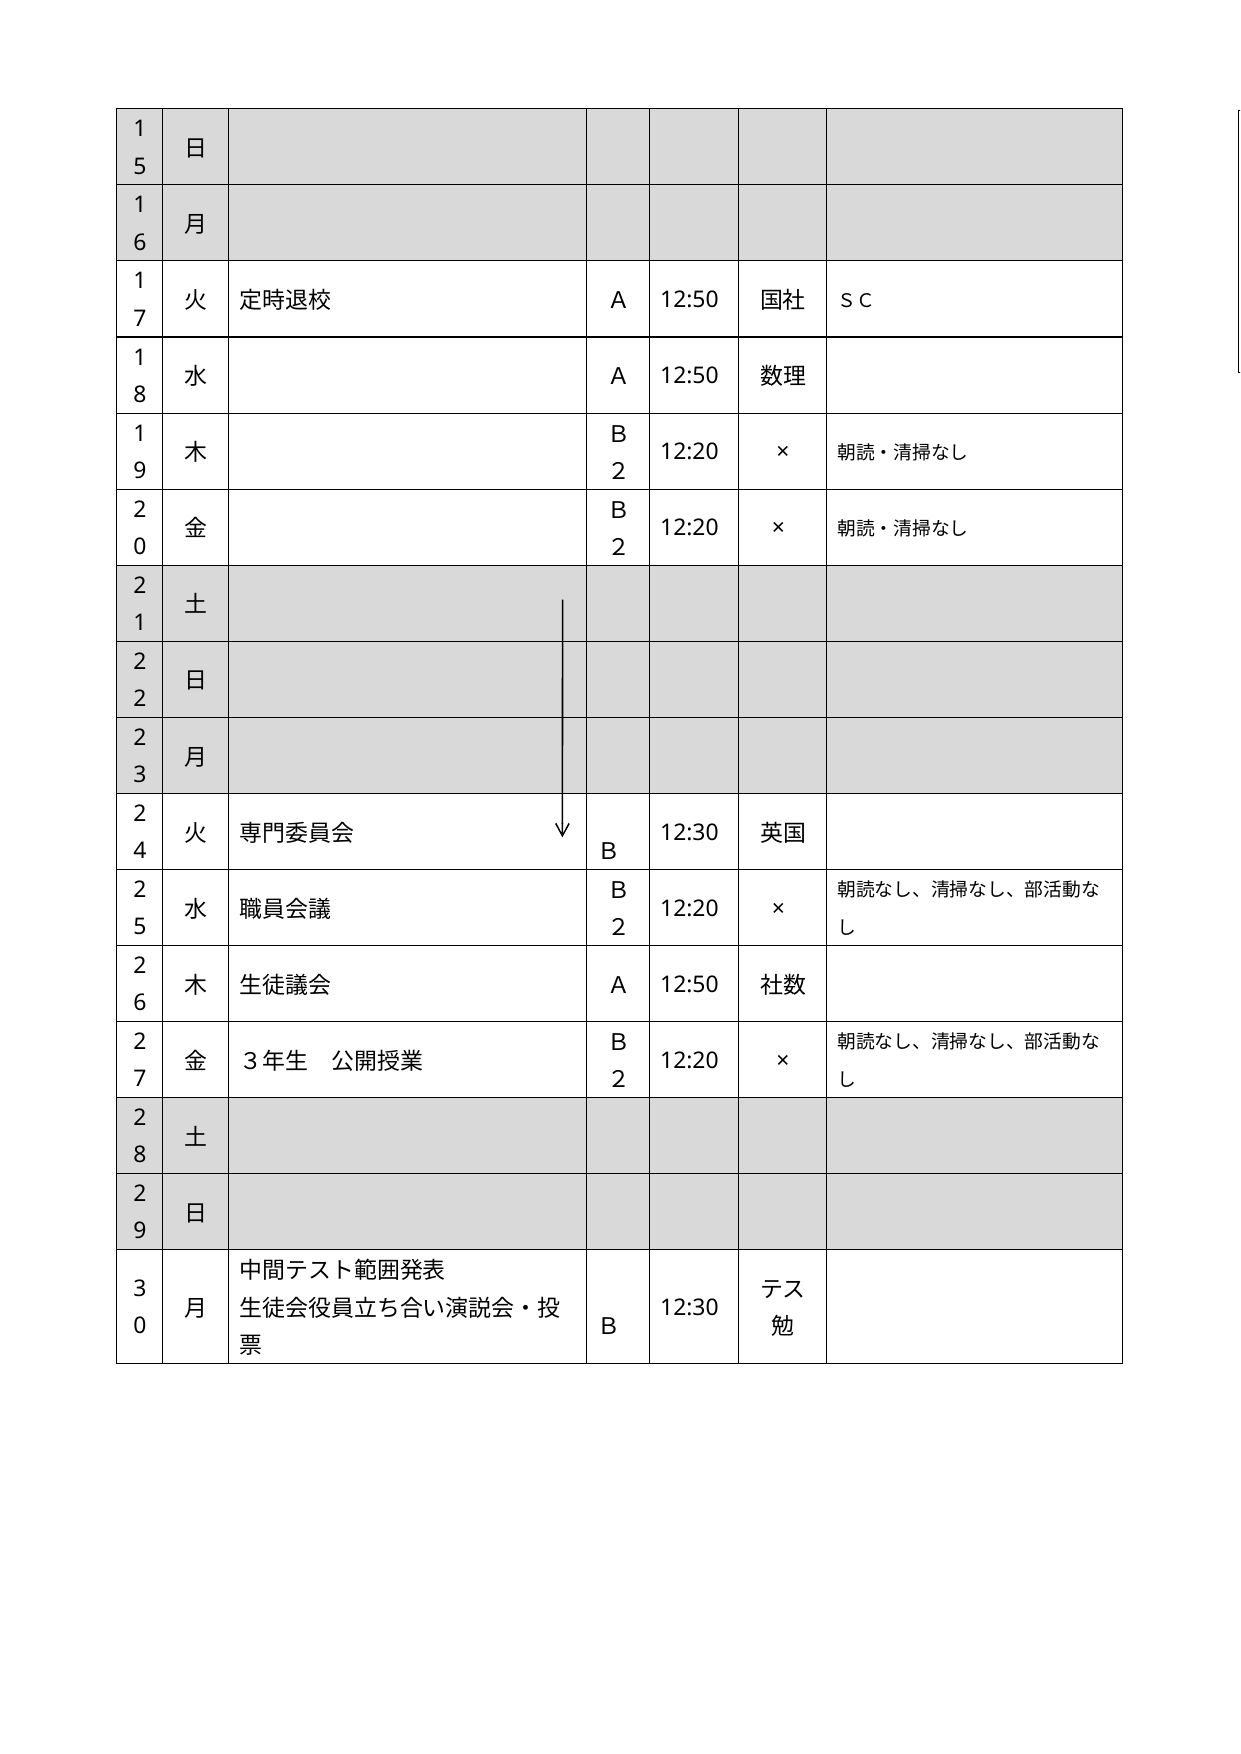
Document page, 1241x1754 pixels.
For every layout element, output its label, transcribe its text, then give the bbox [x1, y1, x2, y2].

table_cell 金 [163, 490, 228, 564]
table_cell 12:20 [650, 414, 738, 488]
table_cell [564, 718, 586, 793]
table_cell 日 [163, 1174, 228, 1249]
table_cell [827, 185, 1122, 260]
table_cell [739, 718, 826, 793]
table_cell [650, 566, 738, 641]
table_cell 17 [117, 261, 162, 336]
table_cell [587, 1098, 649, 1173]
table_cell [650, 718, 738, 793]
table_cell [650, 109, 738, 184]
table_cell 木 [163, 946, 228, 1021]
table_cell × [739, 870, 826, 945]
table_cell 水 [163, 338, 228, 412]
table_cell 22 [117, 642, 162, 717]
table_cell 12:50 [650, 946, 738, 1021]
table_cell Ａ [587, 946, 649, 1021]
table_cell Ｂ２ [587, 490, 649, 564]
table_cell 火 [163, 261, 228, 336]
table_cell 火 [163, 794, 228, 869]
table_cell 12:30 [650, 794, 738, 869]
table_cell テス勉 [739, 1250, 826, 1362]
table_cell [650, 1174, 738, 1249]
table_cell [229, 642, 561, 717]
table_cell [564, 642, 586, 717]
table_cell 土 [163, 566, 228, 641]
table_cell Ａ [587, 338, 649, 412]
table_cell 数理 [739, 338, 826, 412]
table_cell × [739, 490, 826, 564]
table_cell 生徒議会 [229, 946, 586, 1021]
table_cell 28 [117, 1098, 162, 1173]
table_cell 月 [163, 1250, 228, 1362]
table_cell 20 [117, 490, 162, 564]
table_cell [739, 109, 826, 184]
table_cell 英国 [739, 794, 826, 869]
table_cell [229, 718, 561, 793]
table_cell × [739, 414, 826, 488]
table_cell 木 [163, 414, 228, 488]
table_cell [650, 185, 738, 260]
table_cell [229, 414, 586, 488]
table_cell [827, 338, 1122, 412]
table_cell 24 [117, 794, 162, 869]
table_cell 中間テスト範囲発表 生徒会役員立ち合い演説会・投票 [229, 1250, 586, 1362]
table_cell [229, 338, 586, 412]
table_cell Ｂ２ [587, 1022, 649, 1097]
table_cell [587, 109, 649, 184]
table_cell 12:50 [650, 261, 738, 336]
table_cell [827, 109, 1122, 184]
table_cell [827, 1250, 1122, 1362]
table_cell [827, 566, 1122, 641]
table_cell 専門委員会 [229, 794, 586, 869]
table_cell [739, 566, 826, 641]
table_cell ３年生 公開授業 [229, 1022, 586, 1097]
table_cell 日 [163, 109, 228, 184]
table_cell 18 [117, 338, 162, 412]
table_cell [650, 1098, 738, 1173]
table_cell [587, 185, 649, 260]
table_cell 26 [117, 946, 162, 1021]
table_cell 12:30 [650, 1250, 738, 1362]
table_cell [229, 185, 586, 260]
table_cell [229, 109, 586, 184]
table_cell Ａ [587, 261, 649, 336]
table_cell 土 [163, 1098, 228, 1173]
table_cell [587, 642, 649, 717]
table_cell 朝読・清掃なし [827, 490, 1122, 564]
table_cell Ｂ [587, 794, 649, 869]
table_cell [739, 642, 826, 717]
table_cell [587, 1174, 649, 1249]
table_cell Ｂ２ [587, 414, 649, 488]
table_cell [827, 946, 1122, 1021]
table_cell 朝読・清掃なし [827, 414, 1122, 488]
table_cell [229, 1098, 586, 1173]
table_cell 日 [163, 642, 228, 717]
table_cell 30 [117, 1250, 162, 1362]
table_cell 21 [117, 566, 162, 641]
table_cell [229, 1174, 586, 1249]
table_cell 社数 [739, 946, 826, 1021]
table_cell 27 [117, 1022, 162, 1097]
table_cell 12:20 [650, 870, 738, 945]
table_cell Ｂ２ [587, 870, 649, 945]
table_cell 朝読なし、清掃なし、部活動なし [827, 870, 1122, 945]
table_cell 職員会議 [229, 870, 586, 945]
table_cell [827, 1174, 1122, 1249]
table_cell [739, 1098, 826, 1173]
table_cell 16 [117, 185, 162, 260]
table_cell 12:50 [650, 338, 738, 412]
table_cell [229, 490, 586, 564]
table_cell [827, 642, 1122, 717]
table_cell 国社 [739, 261, 826, 336]
table_cell 朝読なし、清掃なし、部活動なし [827, 1022, 1122, 1097]
table_cell Ｂ [587, 1250, 649, 1362]
table_cell 12:20 [650, 490, 738, 564]
table_cell 月 [163, 718, 228, 793]
table_cell × [739, 1022, 826, 1097]
table_cell [739, 185, 826, 260]
table_cell 金 [163, 1022, 228, 1097]
table_cell [650, 642, 738, 717]
table_cell 23 [117, 718, 162, 793]
table_cell [229, 566, 586, 641]
table_cell 15 [117, 109, 162, 184]
table_cell 月 [163, 185, 228, 260]
table_cell 水 [163, 870, 228, 945]
table_cell [587, 718, 649, 793]
table_cell 19 [117, 414, 162, 488]
table_cell [739, 1174, 826, 1249]
table_cell [587, 566, 649, 641]
table_cell [827, 1098, 1122, 1173]
table_cell 定時退校 [229, 261, 586, 336]
table_cell 25 [117, 870, 162, 945]
table_cell 29 [117, 1174, 162, 1249]
table_cell [827, 794, 1122, 869]
table_cell 12:20 [650, 1022, 738, 1097]
table_cell ＳＣ [827, 261, 1122, 336]
table_cell [827, 718, 1122, 793]
